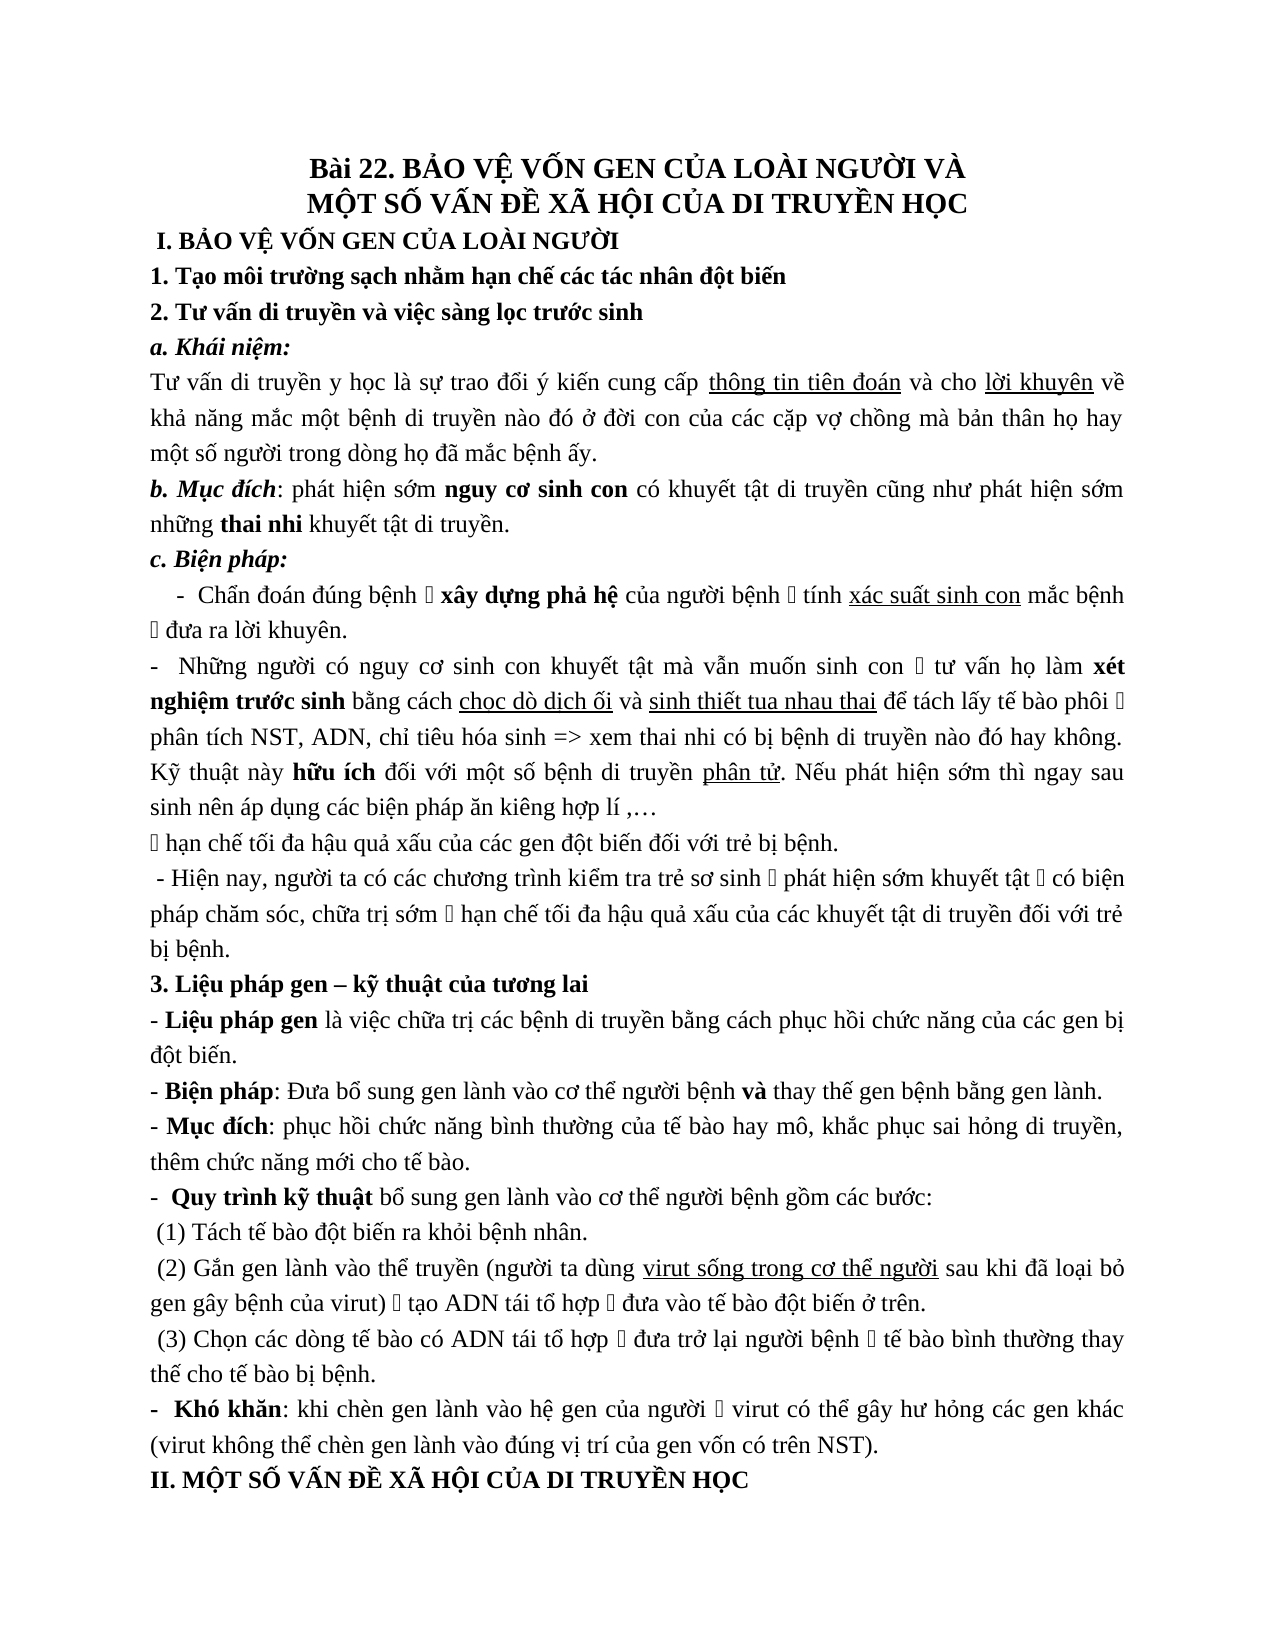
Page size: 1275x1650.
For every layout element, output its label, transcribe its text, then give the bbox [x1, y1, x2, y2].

text 2. Tư vấn di truyền và việc sàng lọc trước sinh [150, 292, 1125, 327]
text (3) Chọn các dòng tế bào có ADN tái tổ hợp đưa trở lại người bệnh tế bào bình thường thay thế cho tế bào bị bệnh. [150, 1319, 1125, 1389]
text b. Mục đích: phát hiện sớm nguy cơ sinh con có khuyết tật di truyền cũng như phát hiện sớm những thai nhi khuyết tật di truyền. [150, 469, 1125, 539]
text I. BẢO VỆ VỐN GEN CỦA LOÀI NGƯỜI [150, 221, 1125, 256]
text - Biện pháp: Đưa bổ sung gen lành vào cơ thể người bệnh và thay thế gen bệnh bằng gen lành. [150, 1071, 1125, 1106]
text - Hiện nay, người ta có các chương trình kiểm tra trẻ sơ sinh phát hiện sớm khuyết tật có biện pháp chăm sóc, chữa trị sớm hạn chế tối đa hậu quả xấu của các khuyết tật di truyền đối với trẻ bị bệnh. [150, 858, 1125, 964]
text - Chẩn đoán đúng bệnh xây dựng phả hệ của người bệnh tính xác suất sinh con mắc bệnh đưa ra lời khuyên. [150, 575, 1125, 646]
text 1. Tạo môi trường sạch nhằm hạn chế các tác nhân đột biến [150, 256, 1125, 292]
text - Quy trình kỹ thuật bổ sung gen lành vào cơ thể người bệnh gồm các bước: [150, 1177, 1125, 1212]
text Tư vấn di truyền y học là sự trao đổi ý kiến cung cấp thông tin tiên đoán và cho lời khuyên về khả năng mắc một bệnh di truyền nào đó ở đời con của các cặp vợ chồng mà bản thân họ hay một số người trong dòng họ đã mắc bệnh ấy. [150, 362, 1125, 469]
text Bài 22. BẢO VỆ VỐN GEN CỦA LOÀI NGƯỜI VÀ [150, 150, 1125, 185]
text - Liệu pháp gen là việc chữa trị các bệnh di truyền bằng cách phục hồi chức năng của các gen bị đột biến. [150, 1000, 1125, 1071]
text c. Biện pháp: [150, 539, 1125, 575]
text (2) Gắn gen lành vào thể truyền (người ta dùng virut sống trong cơ thể người sau khi đã loại bỏ gen gây bệnh của virut) tạo ADN tái tổ hợp đưa vào tế bào đột biến ở trên. [150, 1248, 1125, 1319]
text MỘT SỐ VẤN ĐỀ XÃ HỘI CỦA DI TRUYỀN HỌC [150, 185, 1125, 221]
text 3. Liệu pháp gen – kỹ thuật của tương lai [150, 964, 1125, 1000]
text - Mục đích: phục hồi chức năng bình thường của tế bào hay mô, khắc phục sai hỏng di truyền, thêm chức năng mới cho tế bào. [150, 1106, 1125, 1177]
text a. Khái niệm: [150, 327, 1125, 362]
text hạn chế tối đa hậu quả xấu của các gen đột biến đối với trẻ bị bệnh. [150, 823, 1125, 858]
text (1) Tách tế bào đột biến ra khỏi bệnh nhân. [150, 1212, 1125, 1248]
text II. MỘT SỐ VẤN ĐỀ XÃ HỘI CỦA DI TRUYỀN HỌC [150, 1460, 1125, 1496]
text - Khó khăn: khi chèn gen lành vào hệ gen của người virut có thể gây hư hỏng các gen khác (virut không thể chèn gen lành vào đúng vị trí của gen vốn có trên NST). [150, 1389, 1125, 1460]
text - Những người có nguy cơ sinh con khuyết tật mà vẫn muốn sinh con tư vấn họ làm xét nghiệm trước sinh bằng cách chọc dò dịch ối và sinh thiết tua nhau thai để tách lấy tế bào phôi phân tích NST, ADN, chỉ tiêu hóa sinh => xem thai nhi có bị bệnh di truyền nào đó hay không. Kỹ thuật này hữu ích đối với một số bệnh di truyền phân tử. Nếu phát hiện sớm thì ngay sau sinh nên áp dụng các biện pháp ăn kiêng hợp lí ,… [150, 646, 1125, 823]
